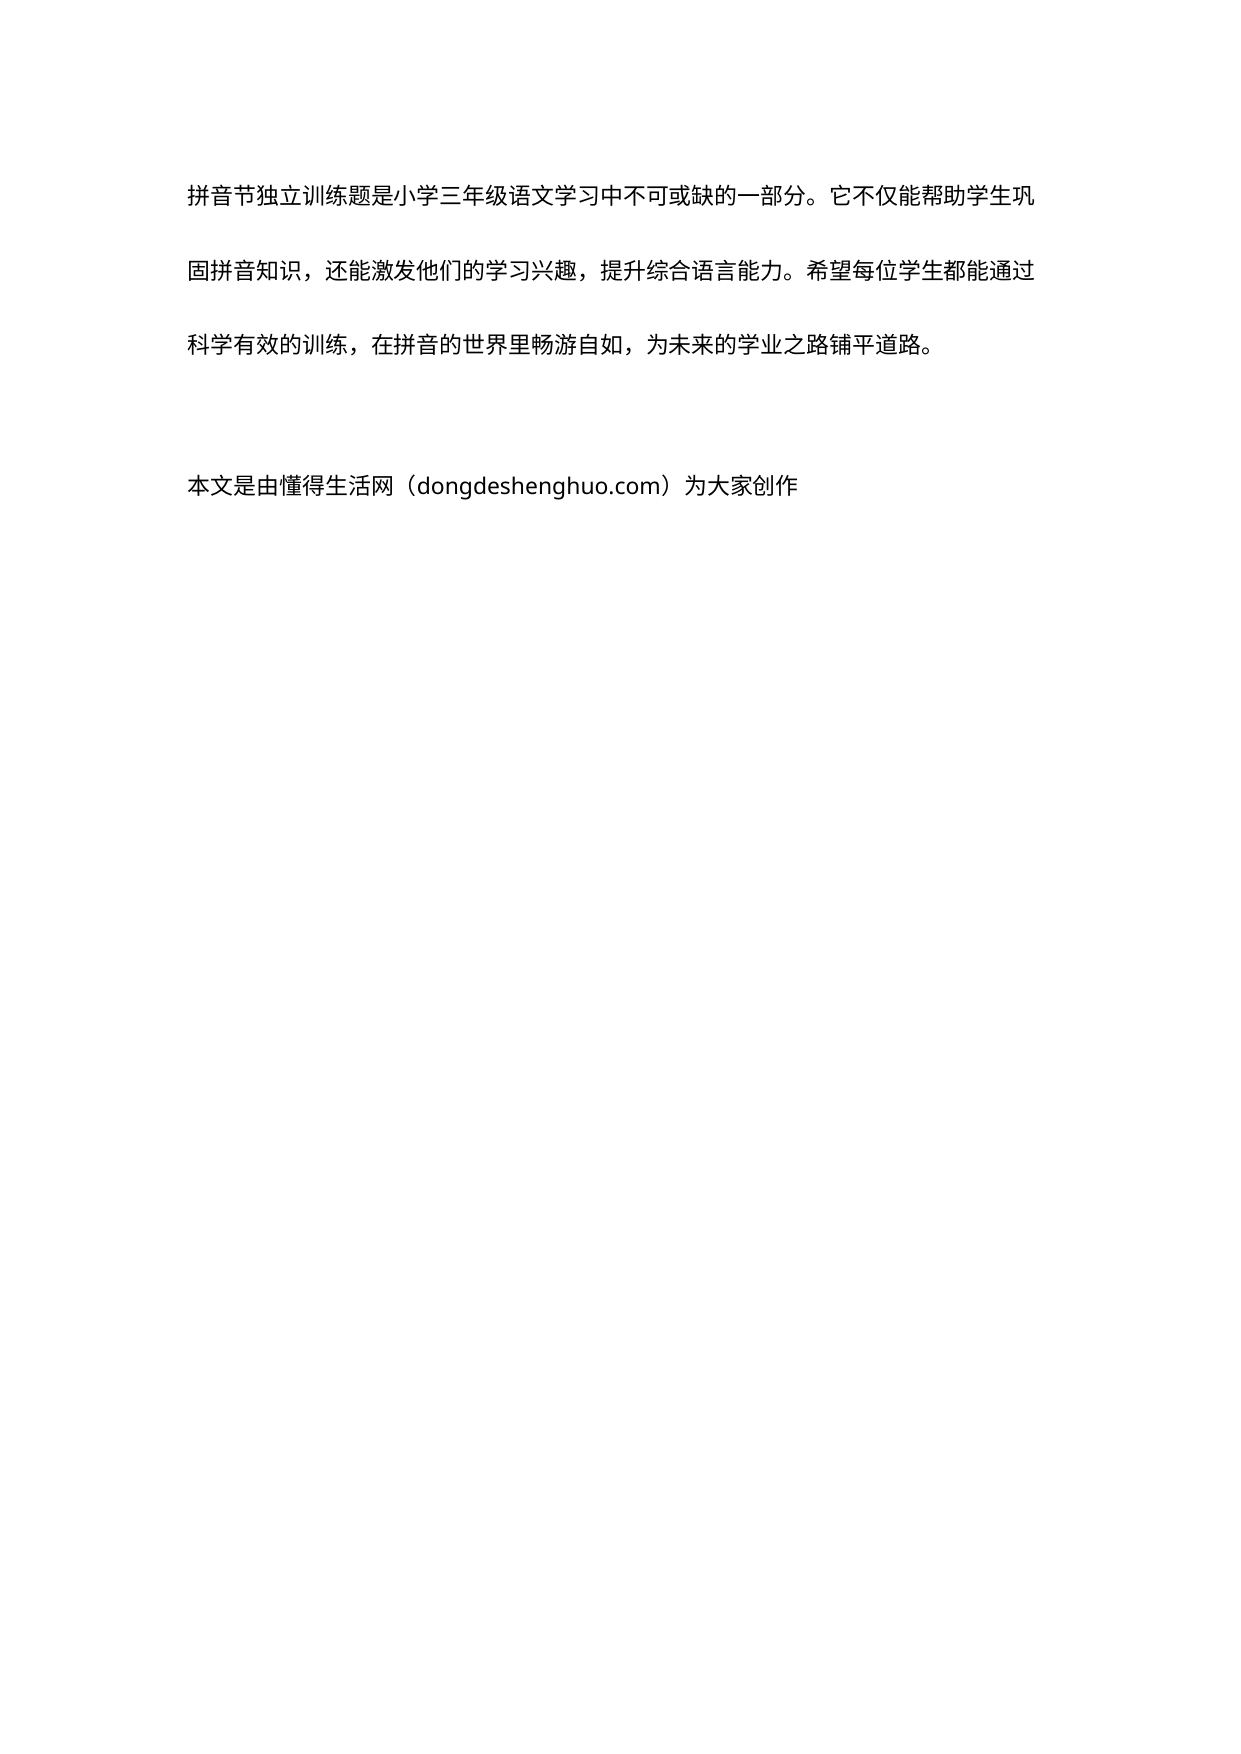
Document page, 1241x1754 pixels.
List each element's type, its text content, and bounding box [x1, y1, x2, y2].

text 拼音节独立训练题是小学三年级语文学习中不可或缺的一部分。它不仅能帮助学生巩固拼音知识，还能激发他们的学习兴趣，提升综合语言能力。希望每位学生都能通过科学有效的训练，在拼音的世界里畅游自如，为未来的学业之路铺平道路。 [187, 162, 1053, 376]
text 本文是由懂得生活网（dongdeshenghuo.com）为大家创作 [187, 452, 1053, 517]
